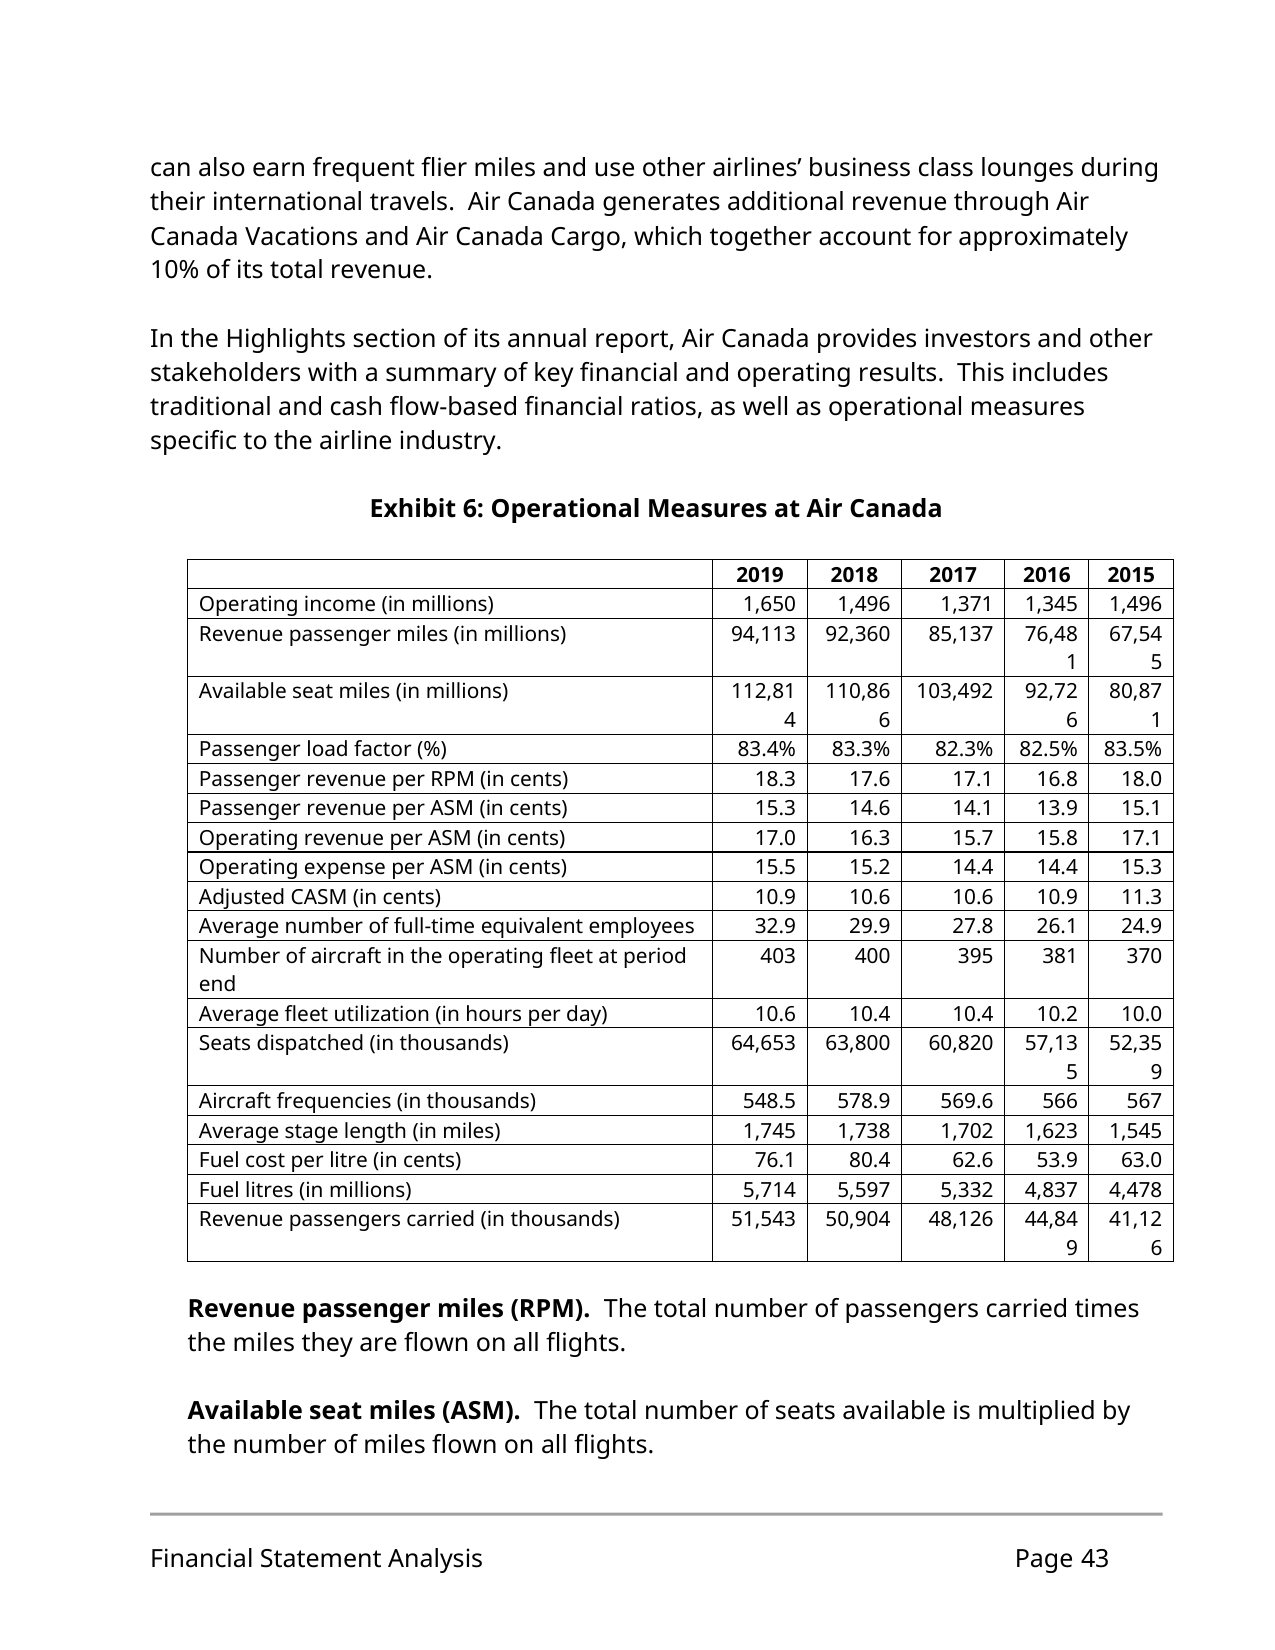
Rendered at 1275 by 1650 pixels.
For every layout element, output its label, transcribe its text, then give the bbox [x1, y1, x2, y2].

table_cell Passenger load factor (%) [188, 735, 712, 763]
table_cell 14.4 [902, 853, 1004, 881]
table_cell 567 [1089, 1086, 1173, 1115]
table_cell 566 [1005, 1086, 1088, 1115]
table_cell 1,650 [713, 589, 807, 618]
table_cell 103,492 [902, 677, 1004, 733]
table_cell 5,714 [713, 1175, 807, 1203]
table_cell 57,135 [1005, 1028, 1088, 1085]
table_cell 4,837 [1005, 1175, 1088, 1203]
table_cell 17.1 [1089, 823, 1173, 851]
table_cell 15.8 [1005, 823, 1088, 851]
table_cell 17.6 [808, 764, 901, 792]
table_cell 29.9 [808, 911, 901, 940]
table_cell 1,496 [1089, 589, 1173, 618]
table_cell 11.3 [1089, 882, 1173, 910]
table_cell 80.4 [808, 1145, 901, 1174]
table_cell 10.6 [902, 882, 1004, 910]
table_cell 51,543 [713, 1204, 807, 1261]
table_cell 92,726 [1005, 677, 1088, 733]
table_cell 1,623 [1005, 1116, 1088, 1144]
table_cell Operating revenue per ASM (in cents) [188, 823, 712, 851]
table_cell 26.1 [1005, 911, 1088, 940]
table_cell 4,478 [1089, 1175, 1173, 1203]
table_cell Adjusted CASM (in cents) [188, 882, 712, 910]
table_cell Average number of full-time equivalent employees [188, 911, 712, 940]
table_cell 14.1 [902, 794, 1004, 822]
table_cell 403 [713, 941, 807, 998]
table_cell 1,545 [1089, 1116, 1173, 1144]
table_cell Fuel litres (in millions) [188, 1175, 712, 1203]
table_cell 578.9 [808, 1086, 901, 1115]
table_cell 5,332 [902, 1175, 1004, 1203]
table_cell 15.7 [902, 823, 1004, 851]
table_cell 48,126 [902, 1204, 1004, 1261]
table_cell 110,866 [808, 677, 901, 733]
table_cell 16.8 [1005, 764, 1088, 792]
table_cell 94,113 [713, 619, 807, 676]
table_cell 83.3% [808, 735, 901, 763]
table_header 2019 [713, 560, 807, 588]
table_cell 82.5% [1005, 735, 1088, 763]
table_cell 41,126 [1089, 1204, 1173, 1261]
table_cell 76,481 [1005, 619, 1088, 676]
table_cell 13.9 [1005, 794, 1088, 822]
table_cell 52,359 [1089, 1028, 1173, 1085]
table_cell Passenger revenue per ASM (in cents) [188, 794, 712, 822]
table_cell 15.2 [808, 853, 901, 881]
table_cell Fuel cost per litre (in cents) [188, 1145, 712, 1174]
table_cell Passenger revenue per RPM (in cents) [188, 764, 712, 792]
table_cell 548.5 [713, 1086, 807, 1115]
table_cell 15.3 [1089, 853, 1173, 881]
table_cell 1,702 [902, 1116, 1004, 1144]
table_cell 24.9 [1089, 911, 1173, 940]
text Exhibit 6: Operational Measures at Air Canada [150, 491, 1162, 525]
table_cell 53.9 [1005, 1145, 1088, 1174]
table_cell Revenue passenger miles (in millions) [188, 619, 712, 676]
table_cell 10.4 [808, 999, 901, 1027]
table_cell Operating income (in millions) [188, 589, 712, 618]
table_cell 10.9 [713, 882, 807, 910]
table_cell 67,545 [1089, 619, 1173, 676]
table_cell 17.1 [902, 764, 1004, 792]
table_cell 50,904 [808, 1204, 901, 1261]
table_cell 32.9 [713, 911, 807, 940]
table_header [188, 560, 712, 588]
table_cell 395 [902, 941, 1004, 998]
table_cell 14.4 [1005, 853, 1088, 881]
table_cell 5,597 [808, 1175, 901, 1203]
table_cell 44,849 [1005, 1204, 1088, 1261]
table_cell Average stage length (in miles) [188, 1116, 712, 1144]
text Available seat miles (ASM). The total number of seats available is multiplied by the number of miles flown on all flights. [187, 1393, 1157, 1461]
table_cell Aircraft frequencies (in thousands) [188, 1086, 712, 1115]
table_cell 112,814 [713, 677, 807, 733]
table_cell Revenue passengers carried (in thousands) [188, 1204, 712, 1261]
table_cell 27.8 [902, 911, 1004, 940]
table_cell 83.4% [713, 735, 807, 763]
table_cell 76.1 [713, 1145, 807, 1174]
table_header 2016 [1005, 560, 1088, 588]
table_cell 10.2 [1005, 999, 1088, 1027]
table_cell 60,820 [902, 1028, 1004, 1085]
table_cell Available seat miles (in millions) [188, 677, 712, 733]
table_cell 62.6 [902, 1145, 1004, 1174]
table_cell Number of aircraft in the operating fleet at period end [188, 941, 712, 998]
table_cell 64,653 [713, 1028, 807, 1085]
table_cell 92,360 [808, 619, 901, 676]
table_cell 15.5 [713, 853, 807, 881]
table_cell 370 [1089, 941, 1173, 998]
table_cell Average fleet utilization (in hours per day) [188, 999, 712, 1027]
table_header 2018 [808, 560, 901, 588]
table_cell 18.0 [1089, 764, 1173, 792]
table_cell 16.3 [808, 823, 901, 851]
text In the Highlights section of its annual report, Air Canada provides investors and other stakeholders with a summary of key financial and operating results. This includes traditional and cash flow-based financial ratios, as well as operational measures specific to the airline industry. [150, 320, 1162, 457]
table_cell 10.6 [808, 882, 901, 910]
table_cell 63.0 [1089, 1145, 1173, 1174]
table_cell 17.0 [713, 823, 807, 851]
table_cell 80,871 [1089, 677, 1173, 733]
table_cell 63,800 [808, 1028, 901, 1085]
table_header 2017 [902, 560, 1004, 588]
table_cell 83.5% [1089, 735, 1173, 763]
table_cell 381 [1005, 941, 1088, 998]
table_cell 569.6 [902, 1086, 1004, 1115]
table_cell 18.3 [713, 764, 807, 792]
table_cell 85,137 [902, 619, 1004, 676]
table_cell 1,496 [808, 589, 901, 618]
table_cell 1,738 [808, 1116, 901, 1144]
table_cell 1,745 [713, 1116, 807, 1144]
table_cell 10.0 [1089, 999, 1173, 1027]
table_header 2015 [1089, 560, 1173, 588]
table_cell 10.6 [713, 999, 807, 1027]
table_cell Operating expense per ASM (in cents) [188, 853, 712, 881]
table_cell 15.1 [1089, 794, 1173, 822]
table_cell 10.9 [1005, 882, 1088, 910]
table_cell 15.3 [713, 794, 807, 822]
table_cell Seats dispatched (in thousands) [188, 1028, 712, 1085]
table_cell 82.3% [902, 735, 1004, 763]
table_cell 1,371 [902, 589, 1004, 618]
table_cell 10.4 [902, 999, 1004, 1027]
table_cell 1,345 [1005, 589, 1088, 618]
table_cell 400 [808, 941, 901, 998]
table_cell 14.6 [808, 794, 901, 822]
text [150, 150, 1174, 286]
text Revenue passenger miles (RPM). The total number of passengers carried times the miles they are flown on all flights. [187, 1291, 1157, 1359]
